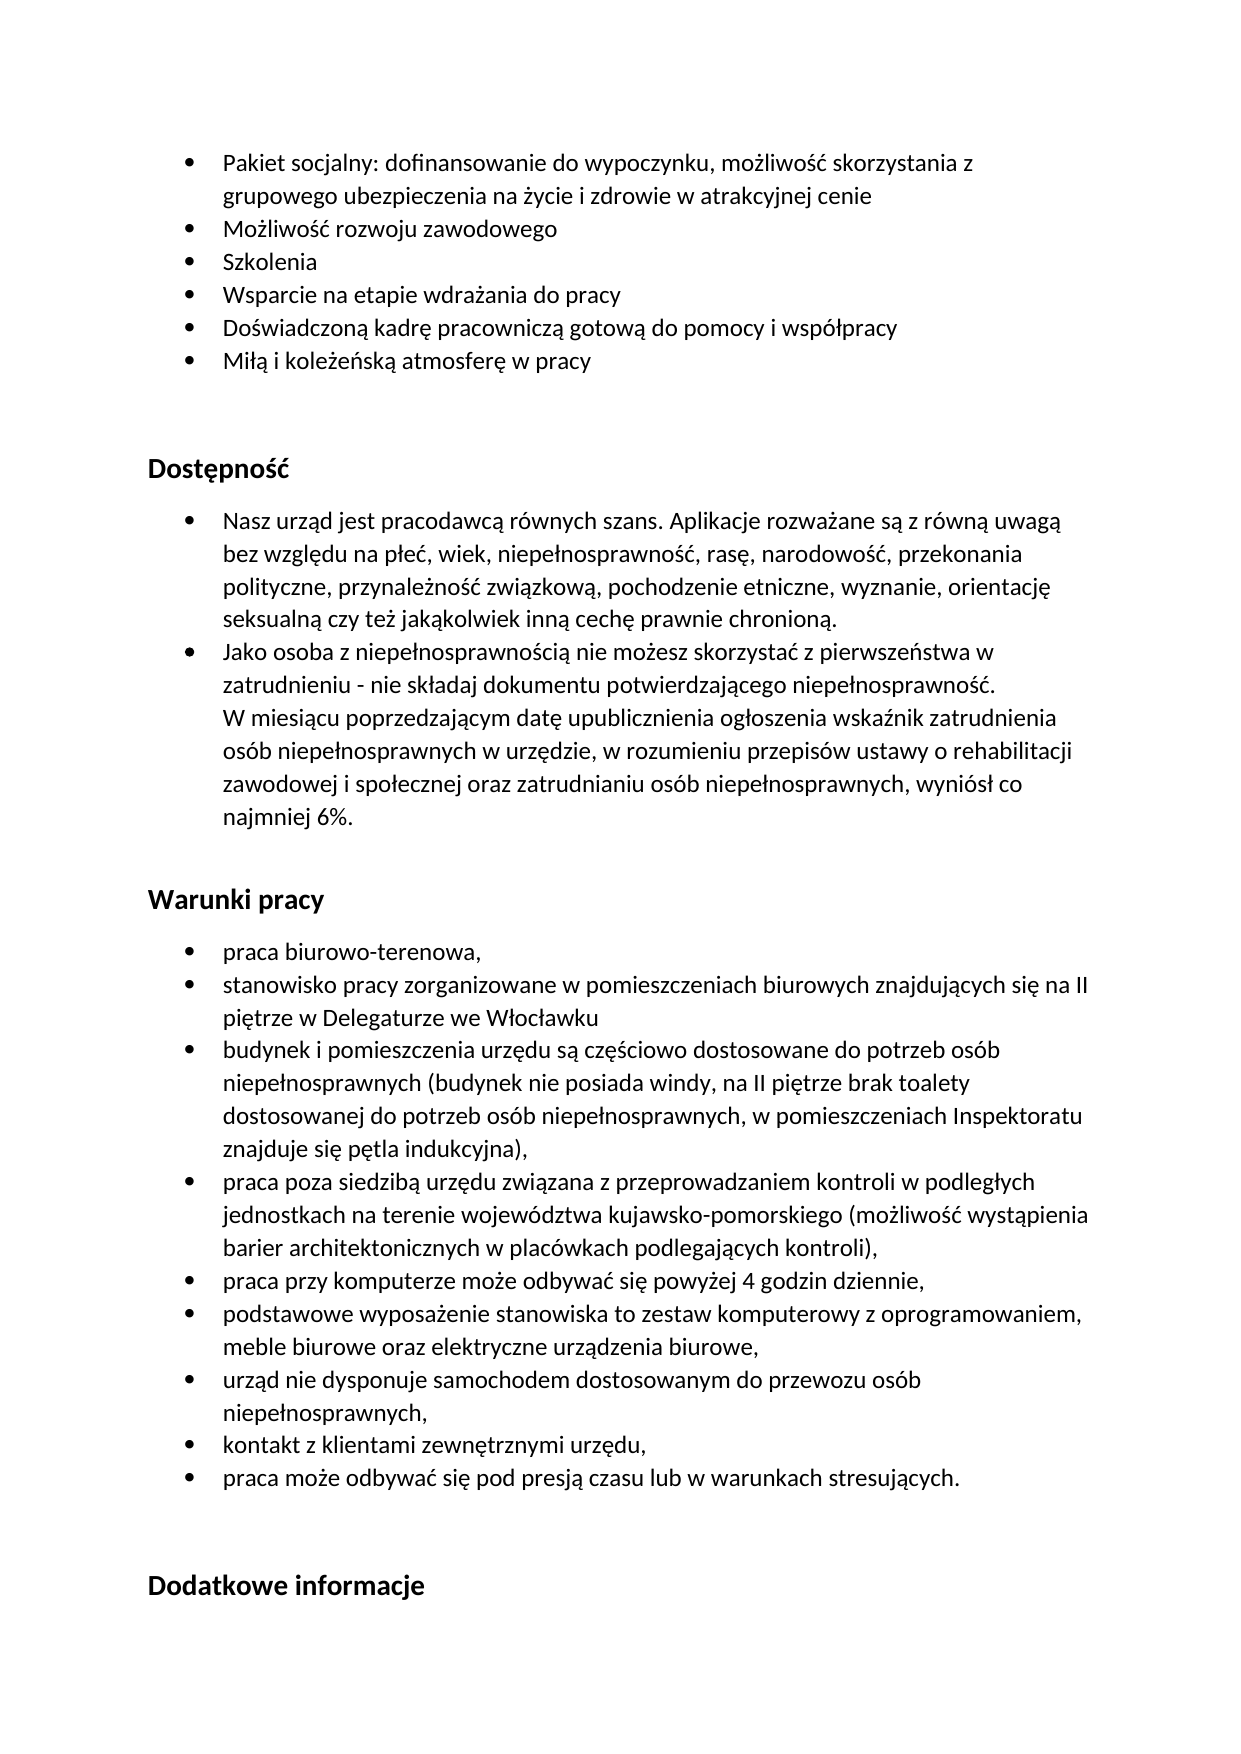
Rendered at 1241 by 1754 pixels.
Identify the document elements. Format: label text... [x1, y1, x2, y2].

list Szkolenia [185, 246, 1093, 277]
list Nasz urząd jest pracodawcą równych szans. Aplikacje rozważane są z równą uwagą bez względu na płeć, wiek, niepełnosprawność, rasę, narodowość, przekonania polityczne, przynależność związkową, pochodzenie etniczne, wyznanie, orientację seksualną czy też jakąkolwiek inną cechę prawnie chronioną. [185, 505, 1093, 634]
list praca przy komputerze może odbywać się powyżej 4 godzin dziennie, [185, 1265, 1093, 1296]
list podstawowe wyposażenie stanowiska to zestaw komputerowy z oprogramowaniem, meble biurowe oraz elektryczne urządzenia biurowe, [185, 1298, 1093, 1361]
text Dostępność [148, 450, 1093, 485]
list znajduje się pętla indukcyjna), [223, 1133, 1093, 1164]
list budynek i pomieszczenia urzędu są częściowo dostosowane do potrzeb osób niepełnosprawnych (budynek nie posiada windy, na II piętrze brak toalety dostosowanej do potrzeb osób niepełnosprawnych, w pomieszczeniach Inspektoratu [185, 1034, 1093, 1131]
list Wsparcie na etapie wdrażania do pracy [185, 279, 1093, 310]
list Miłą i koleżeńską atmosferę w pracy [185, 345, 1093, 376]
list praca poza siedzibą urzędu związana z przeprowadzaniem kontroli w podległych jednostkach na terenie województwa kujawsko-pomorskiego (możliwość wystąpienia barier architektonicznych w placówkach podlegających kontroli), [185, 1166, 1093, 1263]
list kontakt z klientami zewnętrznymi urzędu, [185, 1429, 1093, 1460]
list Doświadczoną kadrę pracowniczą gotową do pomocy i współpracy [185, 312, 1093, 343]
text Warunki pracy [148, 881, 1093, 916]
list stanowisko pracy zorganizowane w pomieszczeniach biurowych znajdujących się na II piętrze w Delegaturze we Włocławku [185, 969, 1093, 1032]
list Pakiet socjalny: dofinansowanie do wypoczynku, możliwość skorzystania z grupowego ubezpieczenia na życie i zdrowie w atrakcyjnej cenie [185, 148, 1093, 211]
list praca biurowo-terenowa, [185, 936, 1093, 966]
list praca może odbywać się pod presją czasu lub w warunkach stresujących. [185, 1462, 1093, 1493]
text Dodatkowe informacje [148, 1567, 1093, 1603]
list Możliwość rozwoju zawodowego [185, 213, 1093, 244]
list Jako osoba z niepełnosprawnością nie możesz skorzystać z pierwszeństwa w zatrudnieniu - nie składaj dokumentu potwierdzającego niepełnosprawność. W miesiącu poprzedzającym datę upublicznienia ogłoszenia wskaźnik zatrudnienia osób niepełnosprawnych w urzędzie, w rozumieniu przepisów ustawy o rehabilitacji zawodowej i społecznej oraz zatrudnianiu osób niepełnosprawnych, wyniósł co najmniej 6%. [185, 637, 1093, 862]
list urząd nie dysponuje samochodem dostosowanym do przewozu osób niepełnosprawnych, [185, 1364, 1093, 1427]
